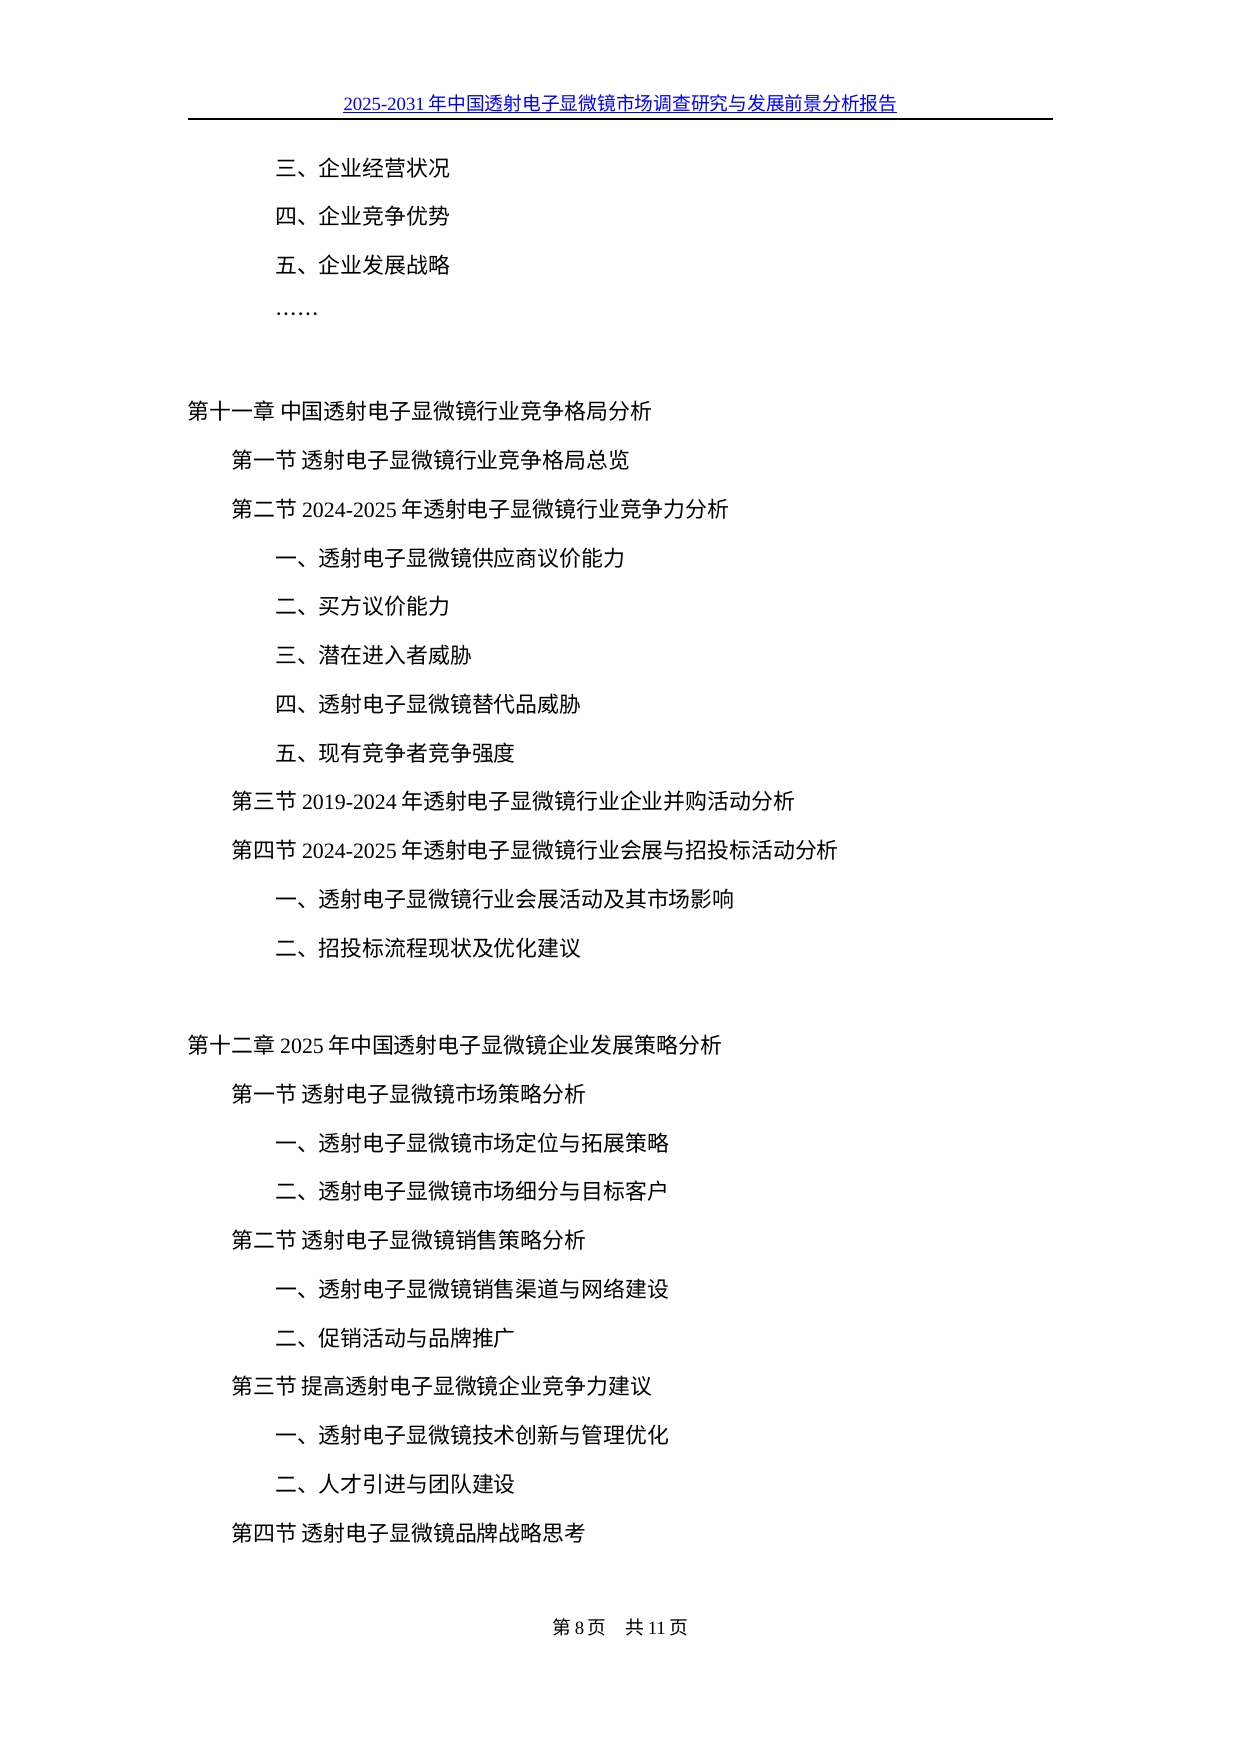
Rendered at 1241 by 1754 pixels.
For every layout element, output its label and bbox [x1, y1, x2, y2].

text [187, 150, 1053, 1548]
